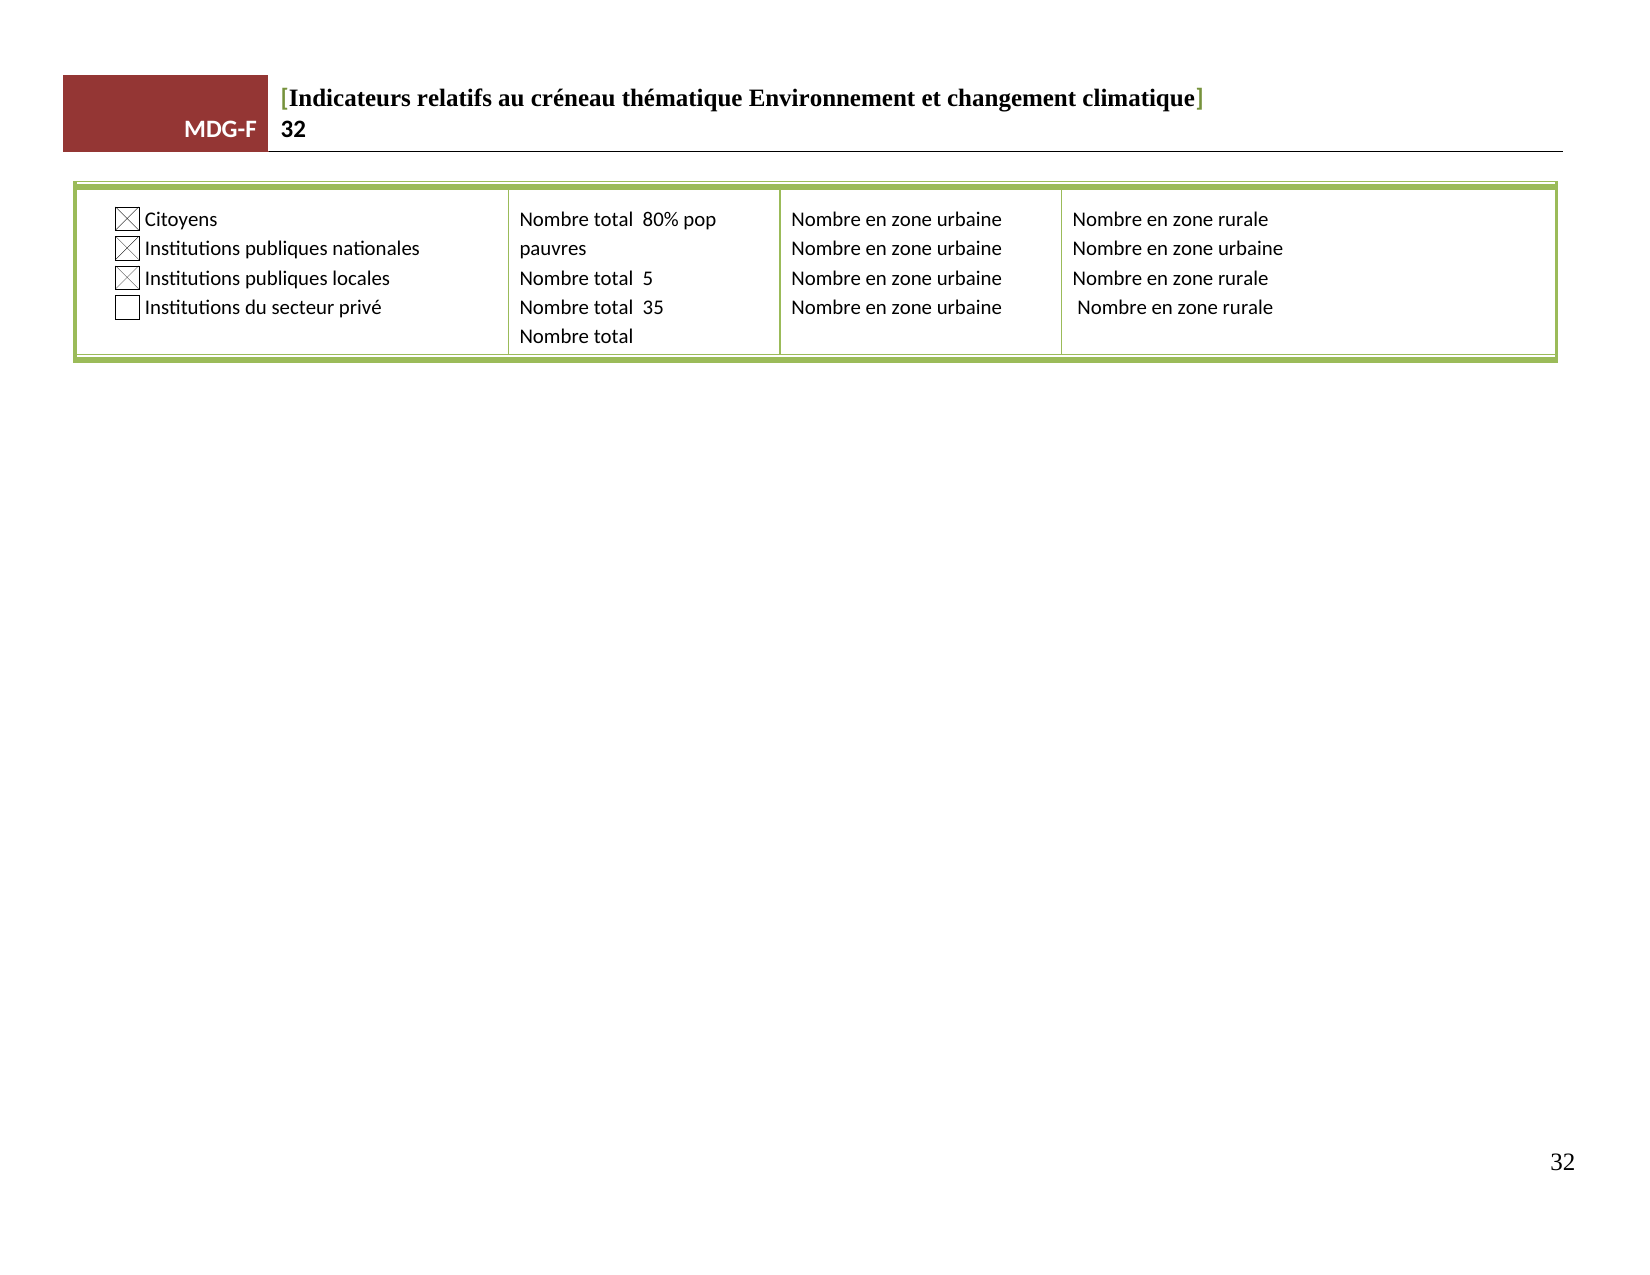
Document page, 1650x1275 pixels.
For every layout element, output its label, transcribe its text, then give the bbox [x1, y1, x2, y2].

table_cell Nombre en zone rurale Nombre en zone urbaine Nombre en zone rurale Nombre en zone rurale [1062, 190, 1555, 354]
table_cell Nombre total 80% pop pauvres Nombre total 5 Nombre total 35 Nombre total [509, 190, 779, 354]
table_cell Nombre en zone urbaine Nombre en zone urbaine Nombre en zone urbaine Nombre en zone urbaine [781, 190, 1061, 354]
table_cell Citoyens Institutions publiques nationales Institutions publiques locales Institutions du secteur privé [77, 190, 508, 354]
